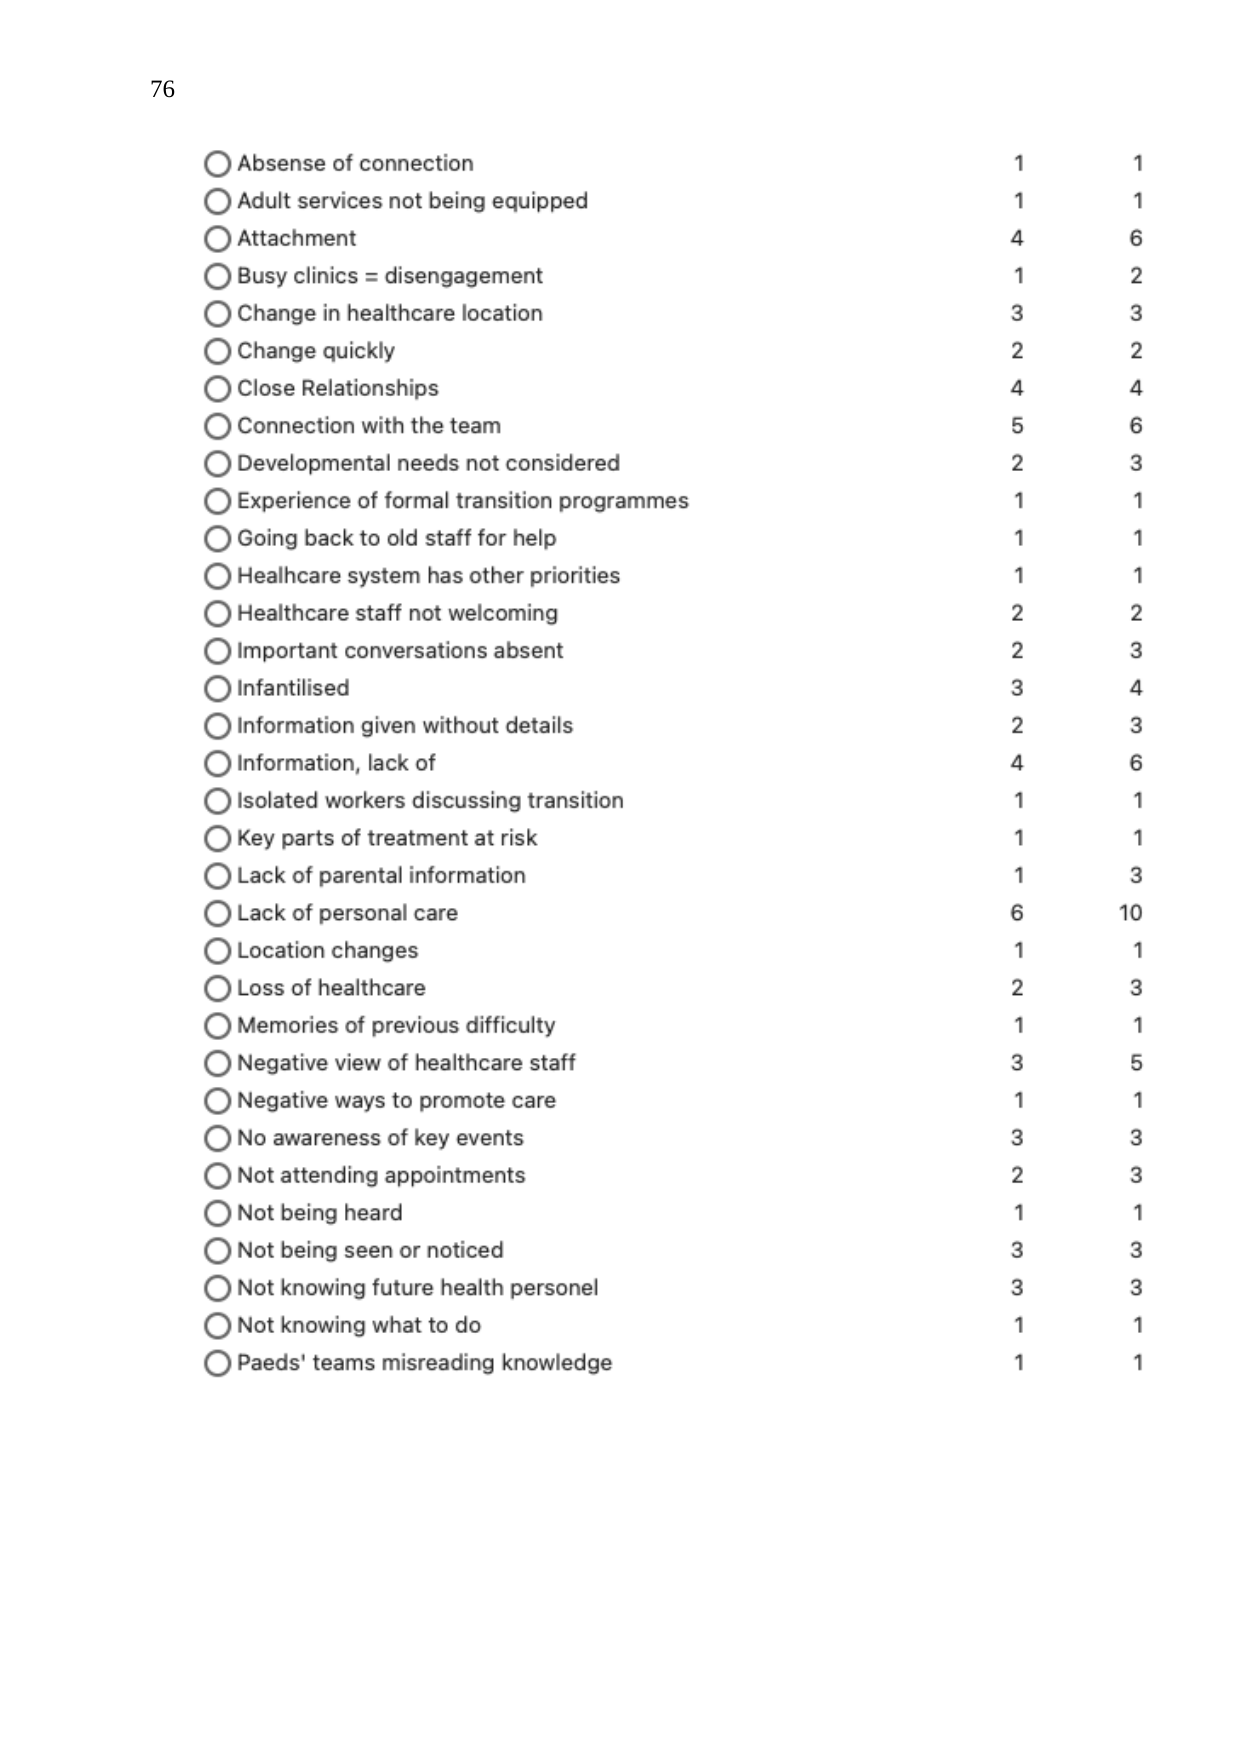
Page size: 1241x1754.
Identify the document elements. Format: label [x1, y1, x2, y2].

picture [150, 150, 1154, 1379]
